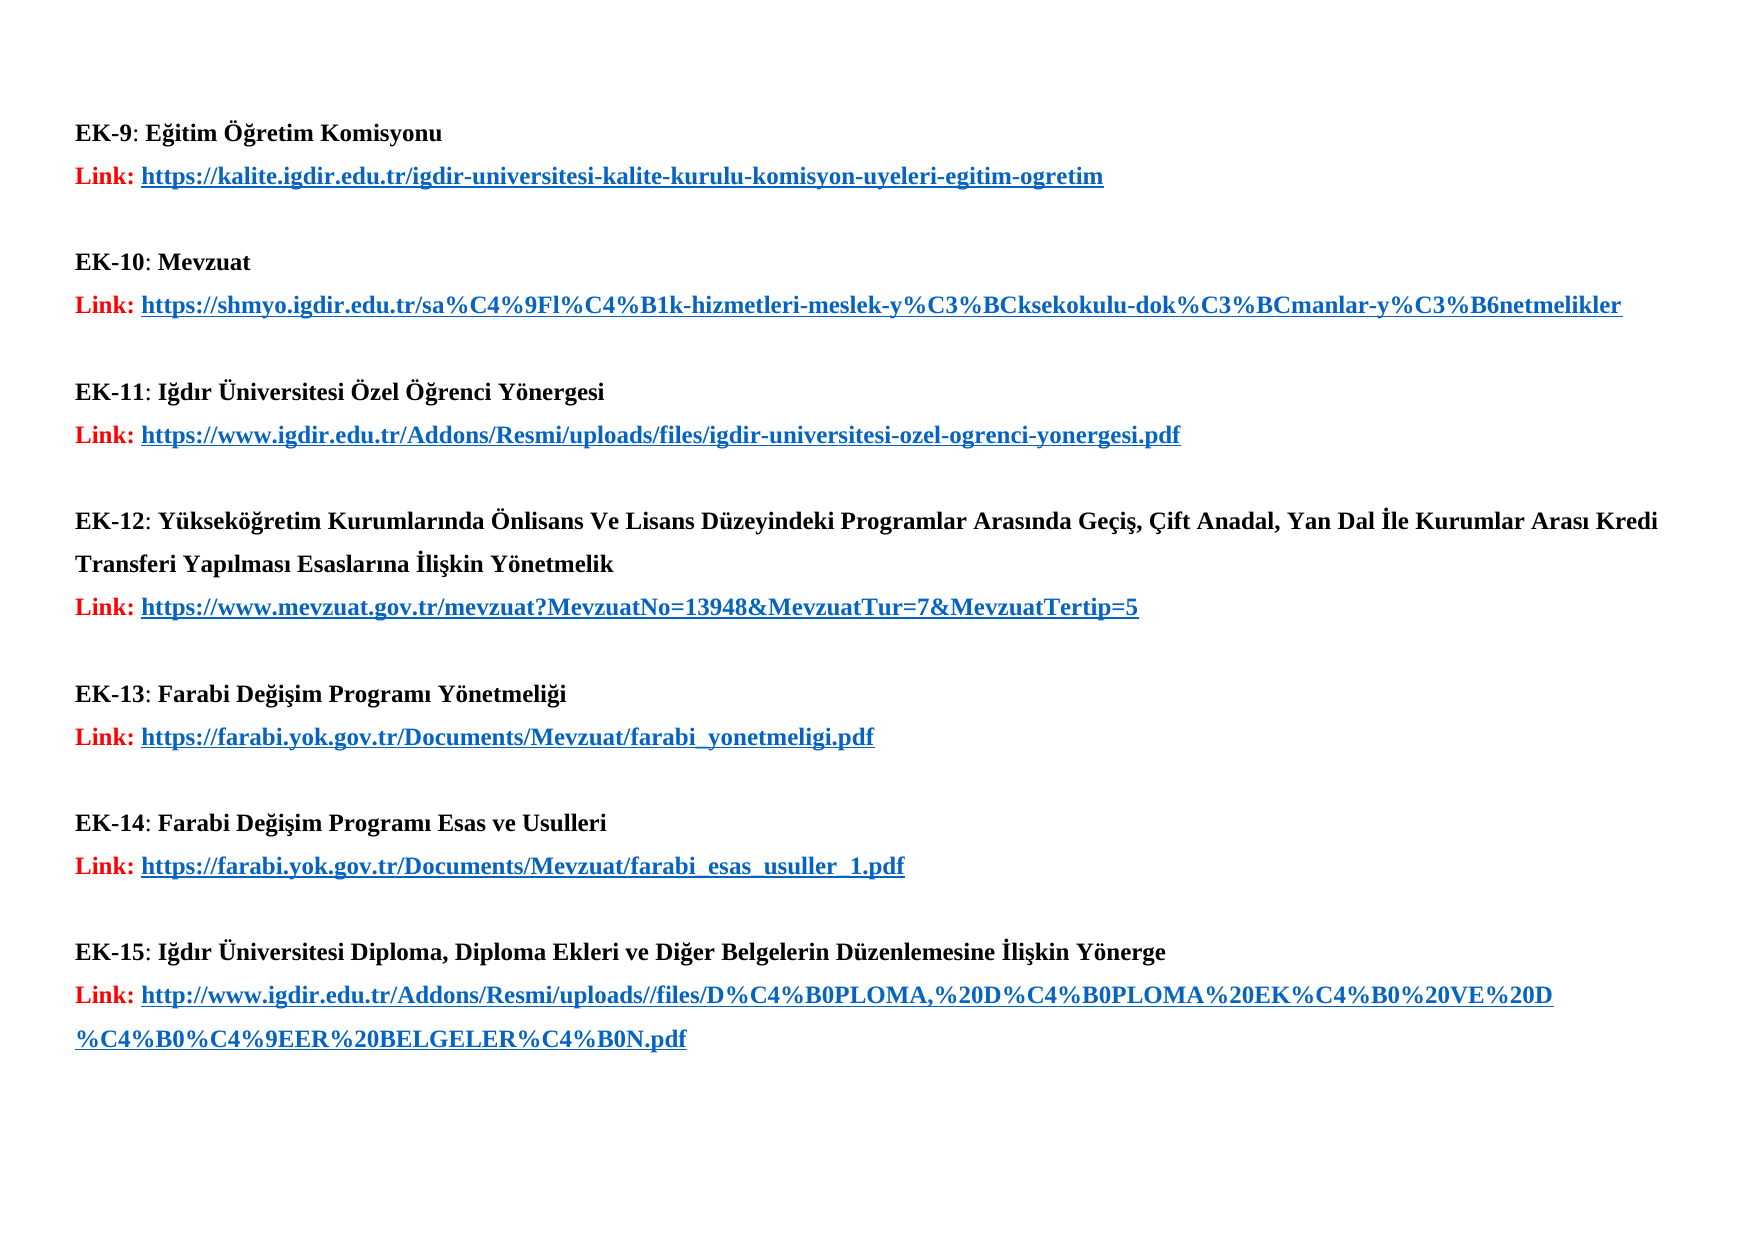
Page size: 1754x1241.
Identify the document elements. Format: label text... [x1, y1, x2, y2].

subtitle Link: https://farabi.yok.gov.tr/Documents/Mevzuat/farabi_esas_usuller_1.pdf [75, 851, 1672, 880]
text EK-12: Yükseköğretim Kurumlarında Önlisans Ve Lisans Düzeyindeki Programlar Arasında Geçiş, Çift Anadal, Yan Dal İle Kurumlar Arası Kredi Transferi Yapılması Esaslarına İlişkin Yönetmelik [75, 506, 1679, 578]
subtitle Link: https://kalite.igdir.edu.tr/igdir-universitesi-kalite-kurulu-komisyon-uyeleri-egitim-ogretim [75, 161, 1672, 190]
subtitle Link: https://shmyo.igdir.edu.tr/sa%C4%9Fl%C4%B1k-hizmetleri-meslek-y%C3%BCksekokulu-dok%C3%BCmanlar-y%C3%B6netmelikler [75, 291, 1672, 319]
subtitle Link: https://www.igdir.edu.tr/Addons/Resmi/uploads/files/igdir-universitesi-ozel-ogrenci-yonergesi.pdf [75, 420, 1672, 449]
text EK-11: Iğdır Üniversitesi Özel Öğrenci Yönergesi [75, 377, 1679, 406]
text EK-14: Farabi Değişim Programı Esas ve Usulleri [75, 808, 1679, 837]
text EK-9: Eğitim Öğretim Komisyonu [75, 118, 1679, 147]
subtitle Link: https://www.mevzuat.gov.tr/mevzuat?MevzuatNo=13948&MevzuatTur=7&MevzuatTertip=5 [75, 592, 1672, 621]
subtitle Link: https://farabi.yok.gov.tr/Documents/Mevzuat/farabi_yonetmeligi.pdf [75, 722, 1672, 751]
text EK-15: Iğdır Üniversitesi Diploma, Diploma Ekleri ve Diğer Belgelerin Düzenlemesine İlişkin Yönerge [75, 937, 1679, 966]
subtitle Link: http://www.igdir.edu.tr/Addons/Resmi/uploads//files/D%C4%B0PLOMA,%20D%C4%B0PLOMA%20EK%C4%B0%20VE%20D%C4%B0%C4%9EER%20BELGELER%C4%B0N.pdf [75, 981, 1672, 1052]
text EK-13: Farabi Değişim Programı Yönetmeliği [75, 679, 1679, 707]
text EK-10: Mevzuat [75, 247, 1679, 276]
